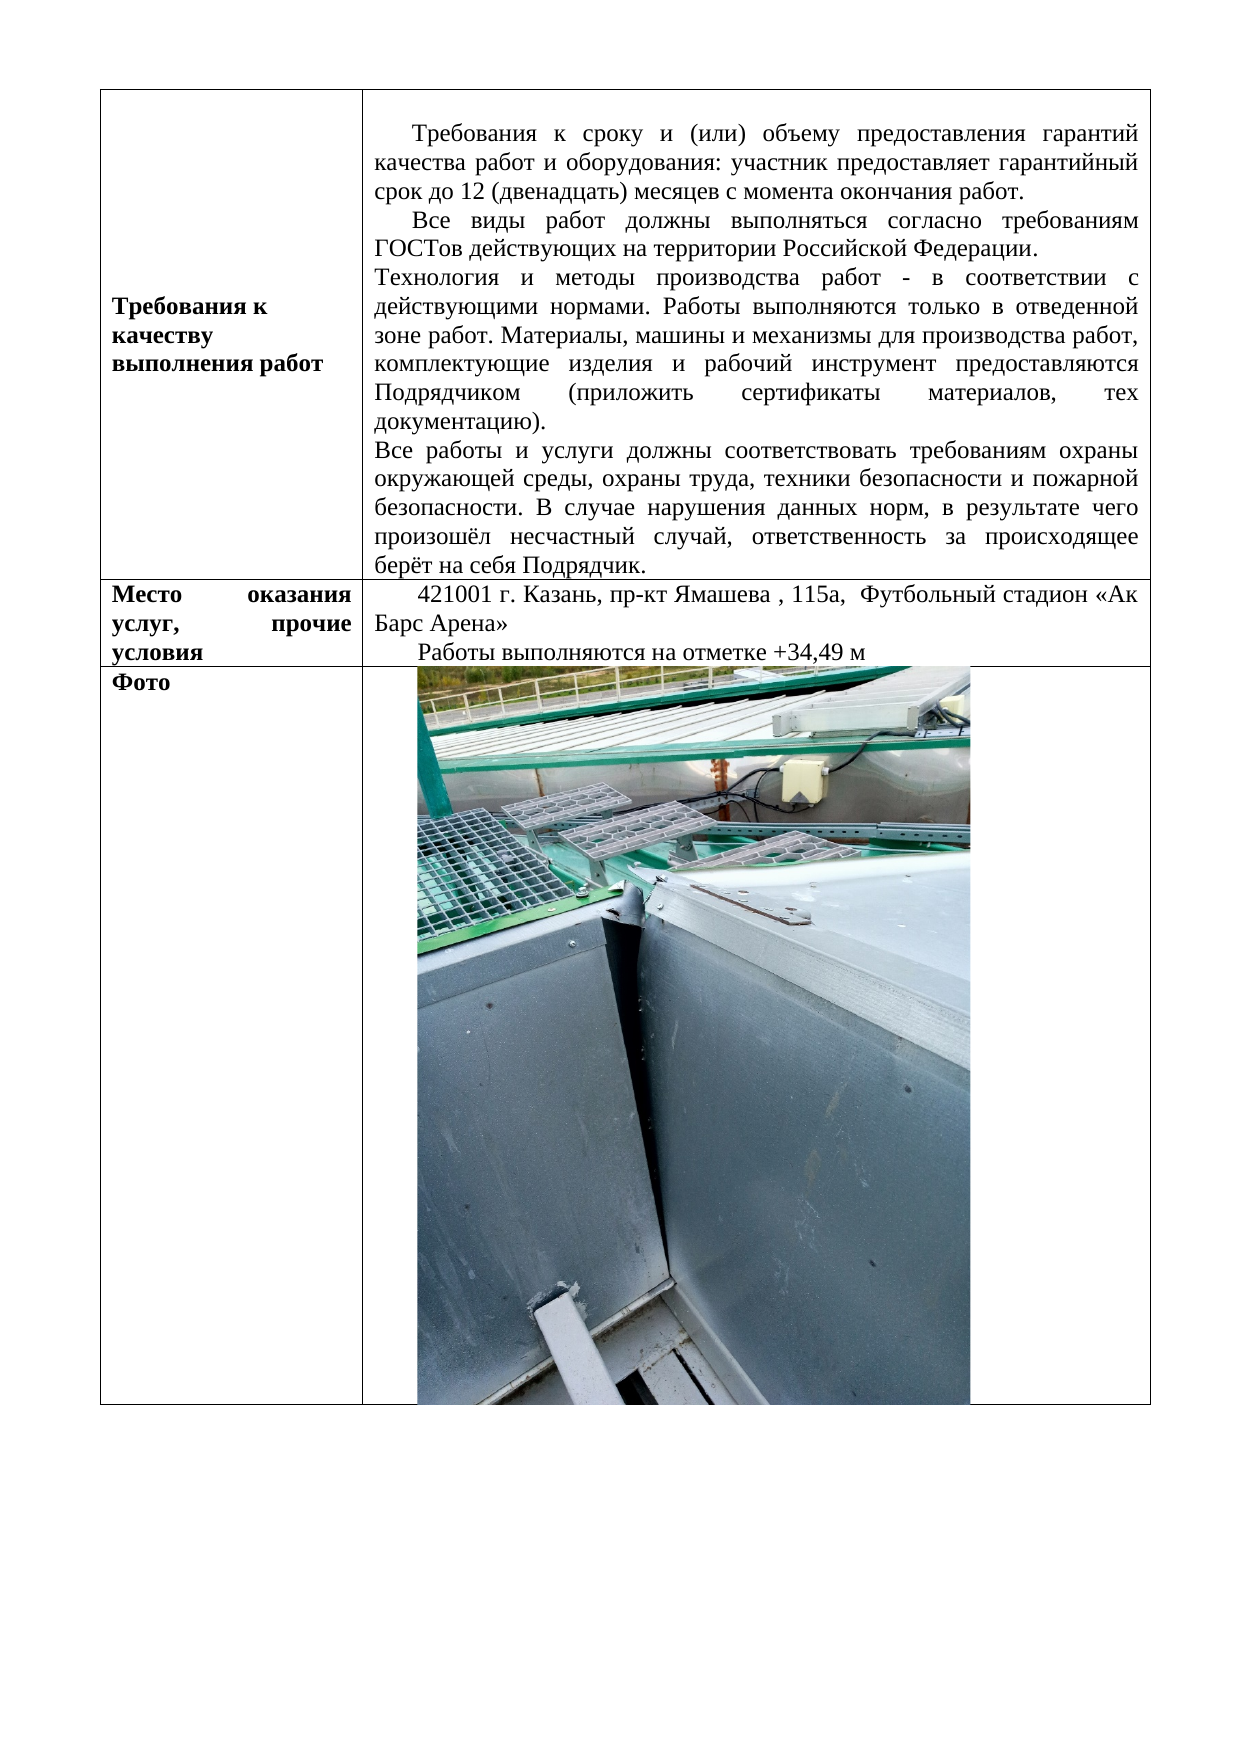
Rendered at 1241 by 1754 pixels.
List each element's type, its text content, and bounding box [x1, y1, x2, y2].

table_cell Требования к сроку и (или) объему предоставления гарантий качества работ и оборудования: участник предоставляет гарантийный срок до 12 (двенадцать) месяцев с момента окончания работ. Все виды работ должны выполняться согласно требованиям ГОСТов действующих на территории Российской Федерации. Технология и методы производства работ - в соответствии с действующими нормами. Работы выполняются только в отведенной зоне работ. Материалы, машины и механизмы для производства работ, комплектующие изделия и рабочий инструмент предоставляются Подрядчиком (приложить сертификаты материалов, тех документацию). Все работы и услуги должны соответствовать требованиям охраны окружающей среды, охраны труда, техники безопасности и пожарной безопасности. В случае нарушения данных норм, в результате чего произошёл несчастный случай, ответственность за происходящее берёт на себя Подрядчик. [363, 90, 1150, 578]
table_cell 421001 г. Казань, пр-кт Ямашева , 115а, Футбольный стадион «Ак Барс Арена» Работы выполняются на отметке +34,49 м [363, 580, 1150, 666]
table_cell Место оказания услуг, прочие условия [101, 580, 362, 666]
table_cell Требования к качеству выполнения работ [101, 90, 362, 578]
table_cell Фото [101, 667, 362, 1404]
table_cell [363, 667, 417, 1404]
picture [417, 666, 971, 1405]
table_cell [971, 667, 1150, 1404]
